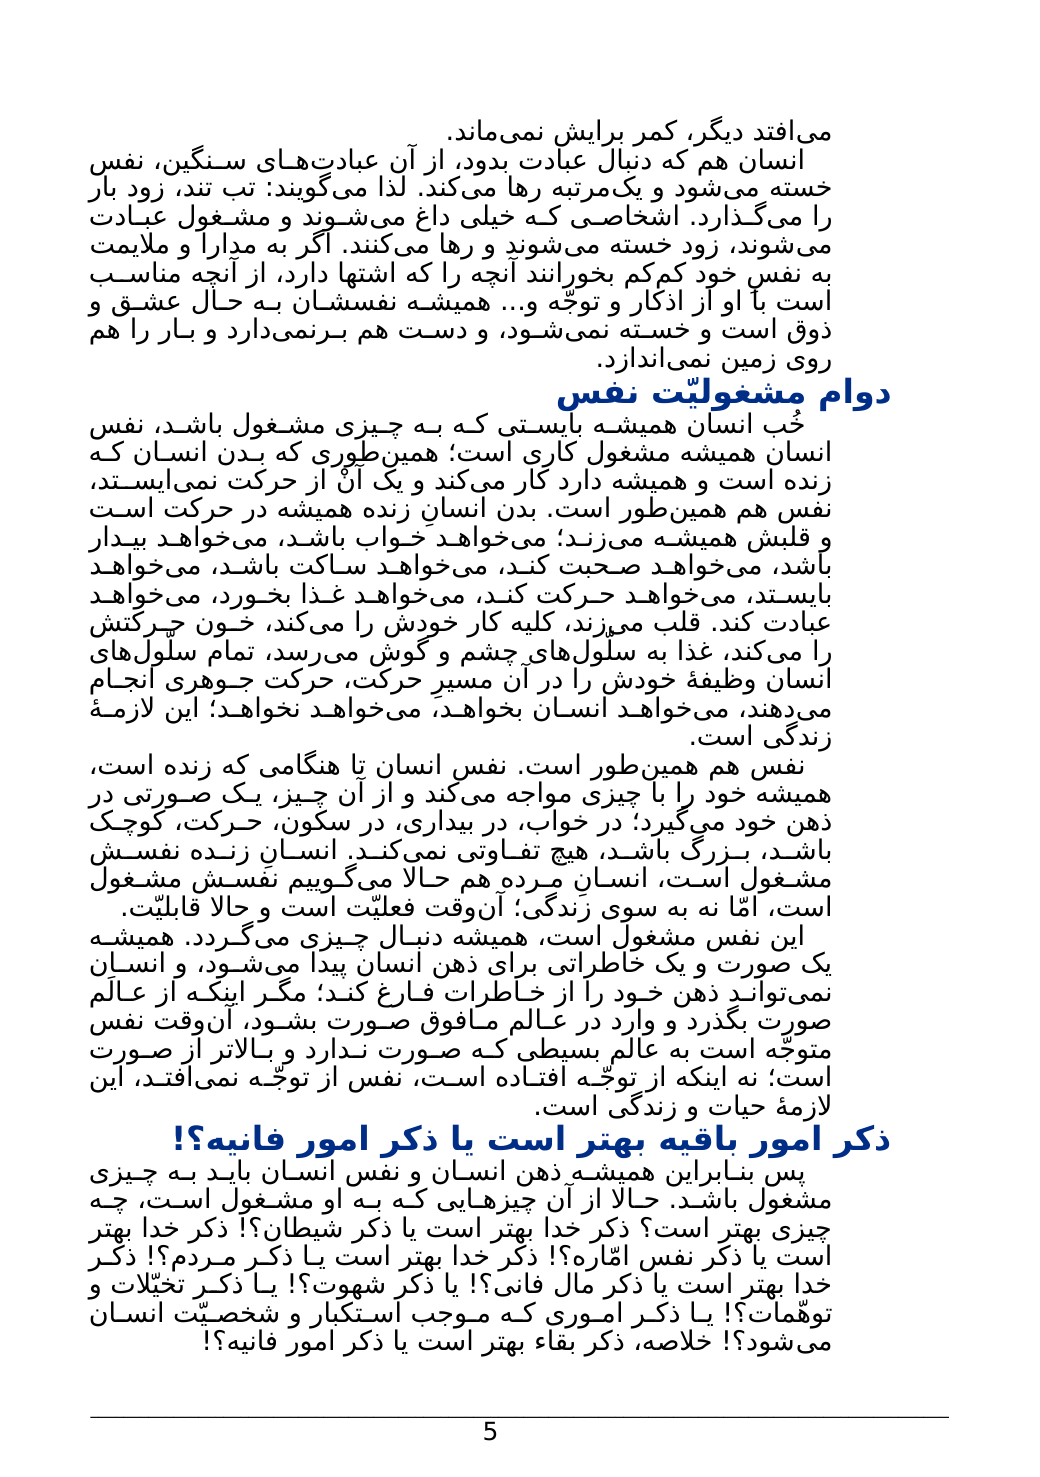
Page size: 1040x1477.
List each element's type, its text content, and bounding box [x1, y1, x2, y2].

subtitle ذکر امور باقیه بهتر است یا ذکر امور فانیه؟! [148, 1121, 892, 1158]
text این نفس مشغول است، همیشه دنبال چیزی می‌گردد. همیشه یک صورت و یک خاطراتی برای ذهن انسان پیدا می‌شود، و انسان نمی‌تواند ذهن خود را از خاطرات فارغ کند؛ مگر اینکه از عالَم صورت بگذرد و وارد در عالم مافوق صورت بشود، آن‌وقت نفس متوجّه است به عالم بسیطی که صورت ندارد و بالاتر از صورت است؛ نه اینکه از توجّه افتاده است، نفس از توجّه نمی‌افتد، این لازمۀ حیات و زندگی است. [89, 922, 833, 1121]
text انسان هم که دنبال عبادت بدود، از آن عبادت‌های سنگین، نفس خسته می‌شود و یک‌مرتبه رها می‌کند. لذا می‌گویند: تب تند، زود بار را می‌گذارد. اشخاصی که خیلی داغ می‌شوند و مشغول عبادت می‌شوند، زود خسته می‌شوند و رها می‌کنند. اگر به مدارا و ملایمت به نفسِ خود کم‌کم بخورانند آنچه را که اشتها دارد، از آنچه مناسب است با او از اذکار و توجّه و... همیشه نفسشان به حال عشق و ذوق است و خسته نمی‌شود، و دست هم برنمی‌دارد و بار را هم روی زمین نمی‌اندازد. [89, 146, 833, 374]
subtitle دوام مشغولیّت نفس [148, 374, 892, 411]
text پس بنابراین همیشه ذهن انسان و نفس انسان باید به چیزی مشغول باشد. حالا از آن چیزهایی که به او مشغول است، چه چیزی بهتر است؟ ذکر خدا بهتر است یا ذکر شیطان؟! ذکر خدا بهتر است یا ذکر نفس امّاره؟! ذکر خدا بهتر است یا ذکر مردم؟! ذکر خدا بهتر است یا ذکر مال فانی؟! یا ذکر شهوت؟! یا ذکر تخیّلات و توهّمات؟! یا ذکر اموری که موجب استکبار و شخصیّت انسان می‌شود؟! خلاصه، ذکر بقاء بهتر است یا ذکر امور فانیه؟! [89, 1158, 833, 1357]
text نفس هم همین‌طور است. نفس انسان تا هنگامی که زنده است، همیشه خود را با چیزی مواجه می‌کند و از آن چیز، یک صورتی در ذهن خود می‌گیرد؛ در خواب، در بیداری، در سکون، حرکت، کوچک باشد، بزرگ باشد، هیچ تفاوتی نمی‌کند. انسانِ زنده نفسش مشغول است، انسانِ مرده هم حالا می‌گوییم نفسش مشغول است، امّا نه به سوی زندگی؛ آن‌وقت فعلیّت است و حالا قابلیّت. [89, 752, 833, 922]
text شخصی که در عبادات تند می‌رود، مثل آن اسب‌سواری است که نه راه را طی می‌کند و نه پُشت و کمر برای این اسب می‌گذارد! اگر انسان روی اسب سوار شود و با مدارا برود، هم آن حیوان خسته نشده و هم انسان به مقصد می‌رسد، یک ساعت دیرتر، یک روز دیرتر؛ امّا اگر تند برود، نه به مقصد می‌رسد، حیوان هم وسط راه می‌افتد دیگر، کمر برایش نمی‌ماند. [89, 118, 833, 146]
text خُب انسان همیشه بایستی که به چیزی مشغول باشد، نفس انسان همیشه مشغول کاری است؛ همین‌طوری که بدن انسان که زنده است و همیشه دارد کار می‌کند و یک آنْ از حرکت نمی‌ایستد، نفس هم همین‌طور است. بدن انسانِ زنده همیشه در حرکت است و قلبش همیشه می‌زند؛ می‌خواهد خواب باشد، می‌خواهد بیدار باشد، می‌خواهد صحبت کند، می‌خواهد ساکت باشد، می‌خواهد بایستد، می‌خواهد حرکت کند، می‌خواهد غذا بخورد، می‌خواهد عبادت کند. قلب می‌زند، کلیه کار خودش را می‌کند، خون حرکتش را می‌کند، غذا به سلّول‌های چشم و گوش می‌رسد، تمام سلّول‌های انسان وظیفۀ خودش را در آن مسیرِ حرکت، حرکت جوهری انجام می‌دهند، می‌خواهد انسان بخواهد، می‌خواهد نخواهد؛ این لازمۀ زندگی است. [89, 411, 833, 752]
